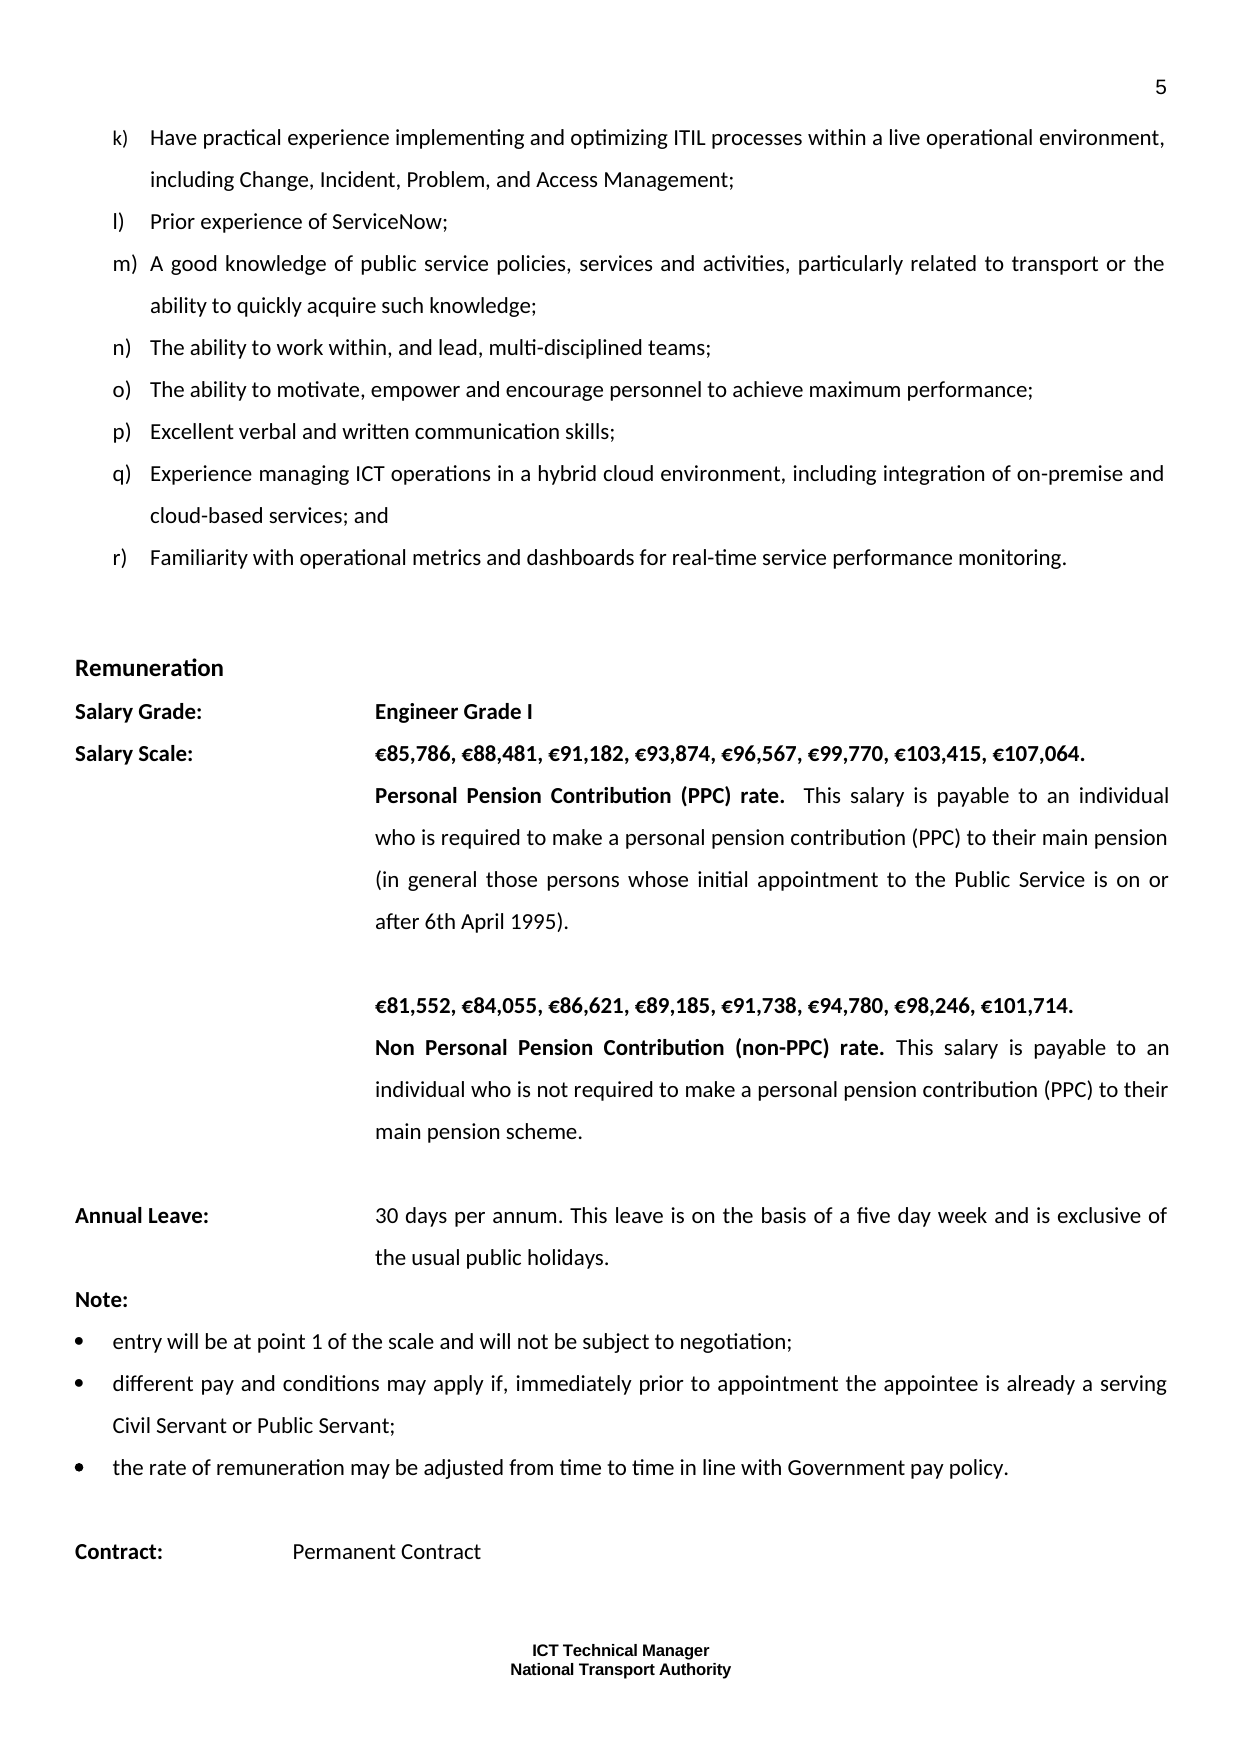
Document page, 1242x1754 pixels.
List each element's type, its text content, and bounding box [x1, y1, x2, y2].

text Salary Grade: Engineer Grade I [75, 697, 1170, 725]
list different pay and conditions may apply if, immediately prior to appointment the appointee is already a serving Civil Servant or Public Servant; [75, 1369, 1170, 1439]
text Annual Leave: 30 days per annum. This leave is on the basis of a five day week and is exclusive of the usual public holidays. [75, 1201, 1170, 1271]
text Salary Scale: €85,786, €88,481, €91,182, €93,874, €96,567, €99,770, €103,415, €107,064. [75, 739, 1170, 767]
text Contract: Permanent Contract [75, 1537, 1170, 1565]
list The ability to work within, and lead, multi-disciplined teams; [112, 333, 1167, 361]
text Remuneration [75, 652, 1170, 682]
list The ability to motivate, empower and encourage personnel to achieve maximum performance; [112, 375, 1167, 403]
text Note: [75, 1285, 1170, 1313]
list Prior experience of ServiceNow; [112, 207, 1167, 235]
list the rate of remuneration may be adjusted from time to time in line with Government pay policy. [75, 1453, 1170, 1481]
list entry will be at point 1 of the scale and will not be subject to negotiation; [75, 1327, 1170, 1355]
text Personal Pension Contribution (PPC) rate. This salary is payable to an individual who is required to make a personal pension contribution (PPC) to their main pension (in general those persons whose initial appointment to the Public Service is on or after 6th April 1995). [375, 781, 1170, 935]
list Excellent verbal and written communication skills; [112, 417, 1167, 445]
list A good knowledge of public service policies, services and activities, particularly related to transport or the ability to quickly acquire such knowledge; [112, 249, 1167, 319]
list Have practical experience implementing and optimizing ITIL processes within a live operational environment, including Change, Incident, Problem, and Access Management; [112, 123, 1167, 193]
text Non Personal Pension Contribution (non-PPC) rate. This salary is payable to an individual who is not required to make a personal pension contribution (PPC) to their main pension scheme. [375, 1033, 1170, 1145]
list Experience managing ICT operations in a hybrid cloud environment, including integration of on-premise and cloud-based services; and [112, 459, 1167, 529]
text €81,552, €84,055, €86,621, €89,185, €91,738, €94,780, €98,246, €101,714. [375, 991, 1170, 1019]
list Familiarity with operational metrics and dashboards for real-time service performance monitoring. [112, 543, 1167, 571]
